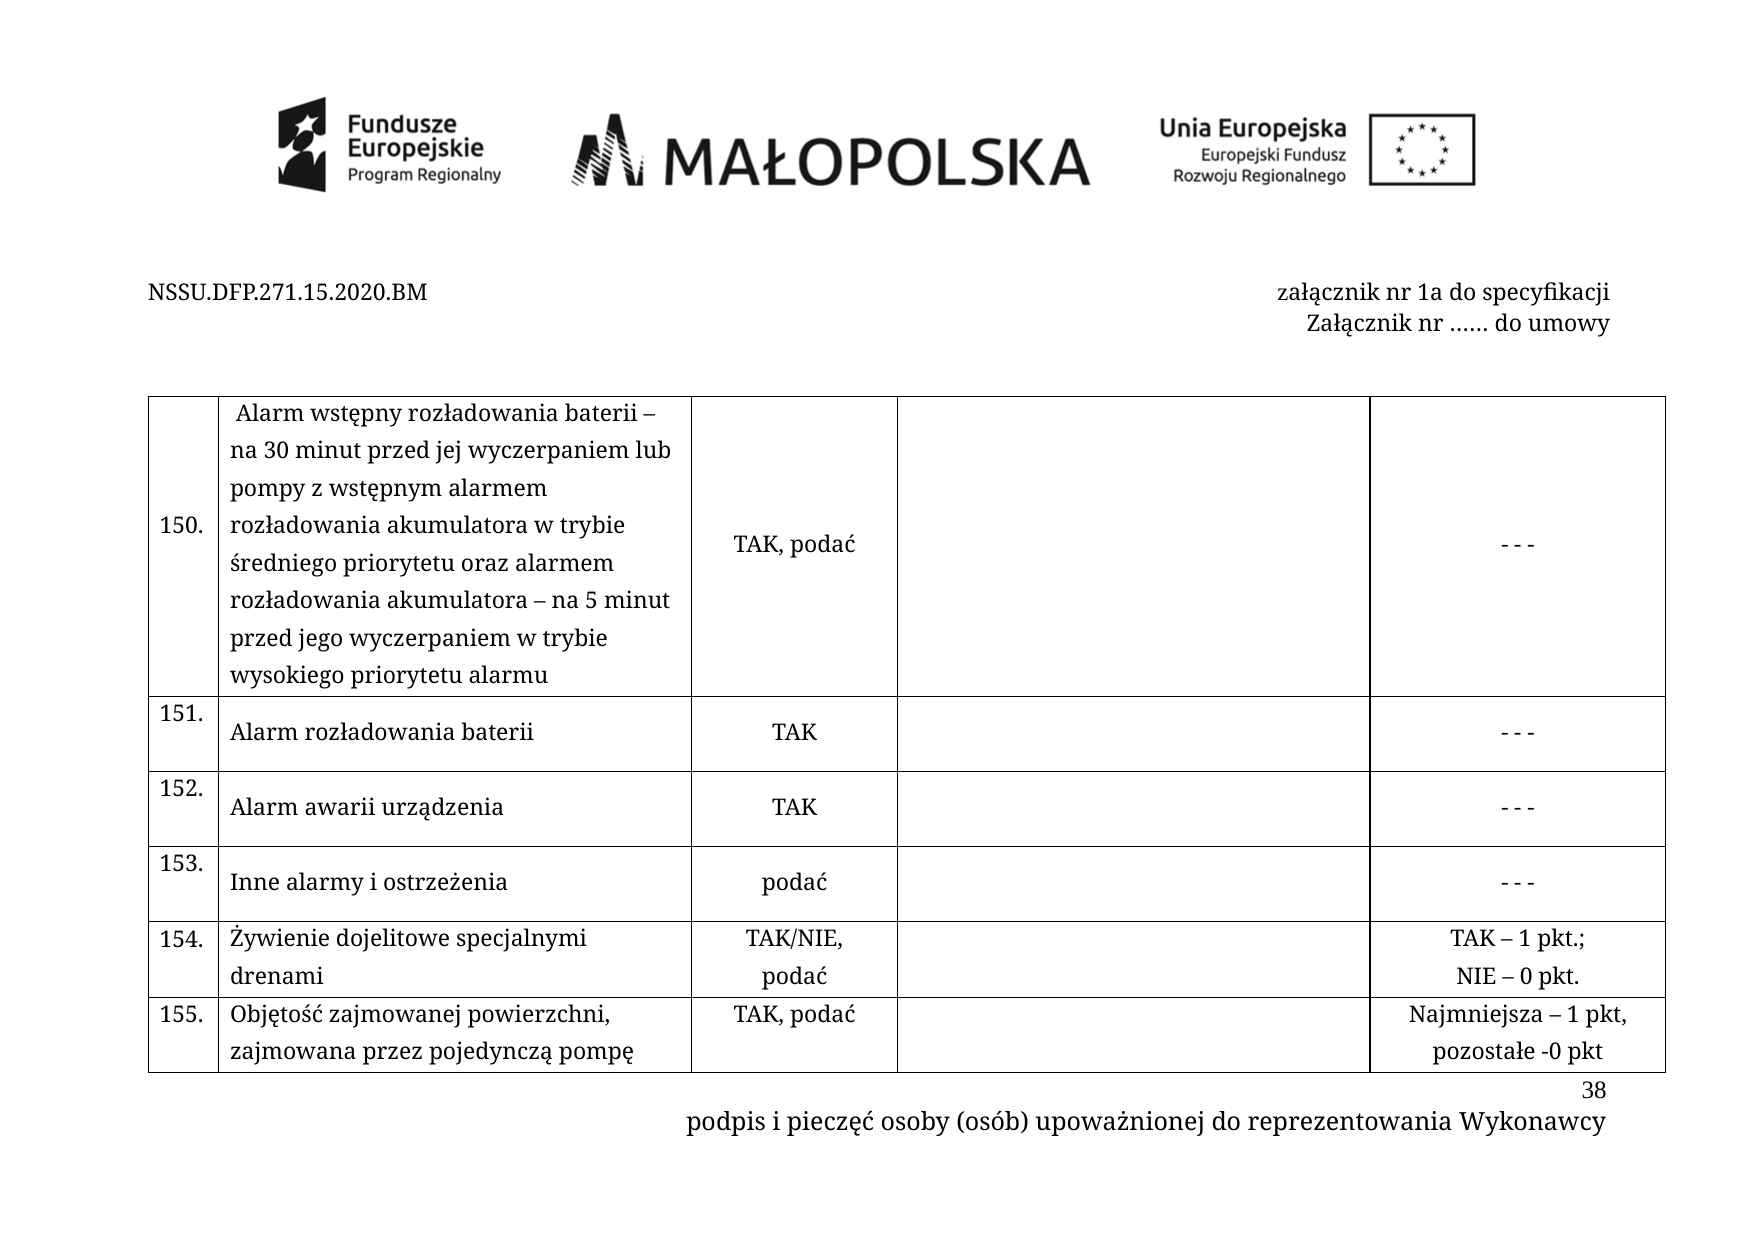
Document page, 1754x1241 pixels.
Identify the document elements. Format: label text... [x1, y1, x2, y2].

table_cell [898, 397, 1369, 696]
table_cell [149, 998, 218, 1072]
picture [255, 73, 1499, 216]
table_cell [149, 922, 218, 997]
table_cell - - - [1371, 847, 1665, 921]
table_cell Alarm rozładowania baterii [219, 697, 691, 771]
table_cell Inne alarmy i ostrzeżenia [219, 847, 691, 921]
table_cell - - - [1371, 772, 1665, 846]
table_cell [149, 847, 218, 921]
table_cell - - - [1371, 397, 1665, 696]
table_cell Objętość zajmowanej powierzchni, zajmowana przez pojedynczą pompę [cm3] [219, 998, 691, 1072]
table_cell [149, 397, 218, 696]
table_cell podać [692, 847, 897, 921]
table_cell Alarm wstępny rozładowania baterii – na 30 minut przed jej wyczerpaniem lub pompy z wstępnym alarmem rozładowania akumulatora w trybie średniego priorytetu oraz alarmem rozładowania akumulatora – na 5 minut przed jego wyczerpaniem w trybie wysokiego priorytetu alarmu [219, 397, 691, 696]
table_cell TAK [692, 772, 897, 846]
table_cell Alarm awarii urządzenia [219, 772, 691, 846]
table_cell [898, 998, 1369, 1072]
table_cell TAK – 1 pkt.; NIE – 0 pkt. [1371, 922, 1665, 997]
table_cell [149, 697, 218, 771]
table_cell Najmniejsza – 1 pkt, pozostałe -0 pkt [1371, 998, 1665, 1072]
table_cell TAK, podać [692, 998, 897, 1072]
table_cell [898, 697, 1369, 771]
table_cell [149, 772, 218, 846]
table_cell [898, 772, 1369, 846]
table_cell TAK, podać [692, 397, 897, 696]
table_cell Żywienie dojelitowe specjalnymi drenami [219, 922, 691, 997]
table_cell [898, 847, 1369, 921]
table_cell TAK [692, 697, 897, 771]
table_cell - - - [1371, 697, 1665, 771]
table_cell TAK/NIE, podać [692, 922, 897, 997]
table_cell [898, 922, 1369, 997]
